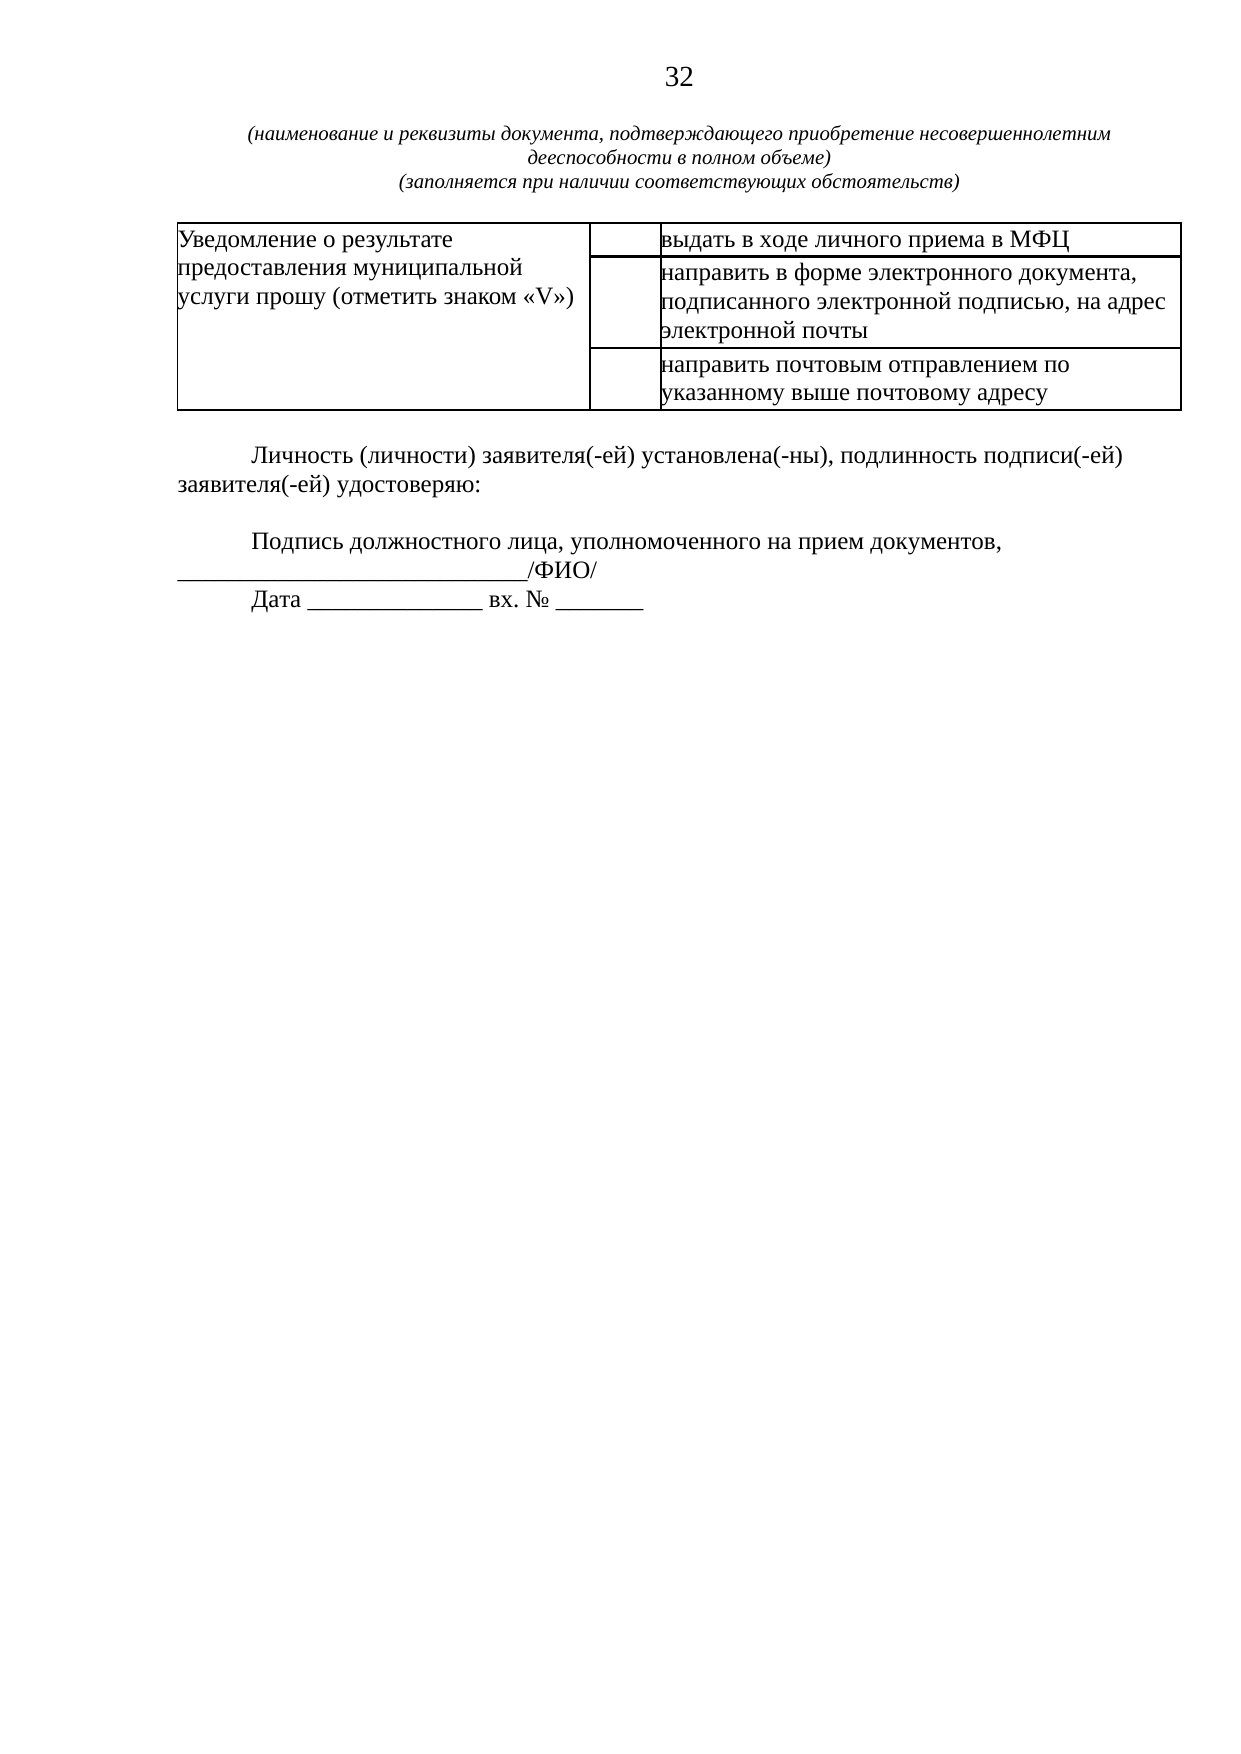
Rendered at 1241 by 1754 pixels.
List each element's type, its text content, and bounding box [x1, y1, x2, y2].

table_cell [591, 258, 660, 347]
text Дата ______________ вх. № _______ [177, 584, 1181, 612]
text (заполняется при наличии соответствующих обстоятельств) [177, 169, 1181, 193]
table_header [591, 224, 660, 255]
table_header выдать в ходе личного приема в МФЦ [662, 224, 1180, 255]
table_cell направить в форме электронного документа, подписанного электронной подписью, на адрес электронной почты [662, 258, 1180, 347]
text (наименование и реквизиты документа, подтверждающего приобретение несовершеннолетним дееспособности в полном объеме) [177, 121, 1181, 169]
text Подпись должностного лица, уполномоченного на прием документов, [177, 526, 1181, 555]
table_cell [591, 349, 660, 409]
table_header Уведомление о результате предоставления муниципальной услуги прошу (отметить знаком «V») [178, 224, 589, 409]
text Личность (личности) заявителя(-ей) установлена(-ны), подлинность подписи(-ей) заявителя(-ей) удостоверяю: [177, 440, 1181, 497]
table_cell направить почтовым отправлением по указанному выше почтовому адресу [662, 349, 1180, 409]
text ____________________________/ФИО/ [177, 555, 1181, 584]
